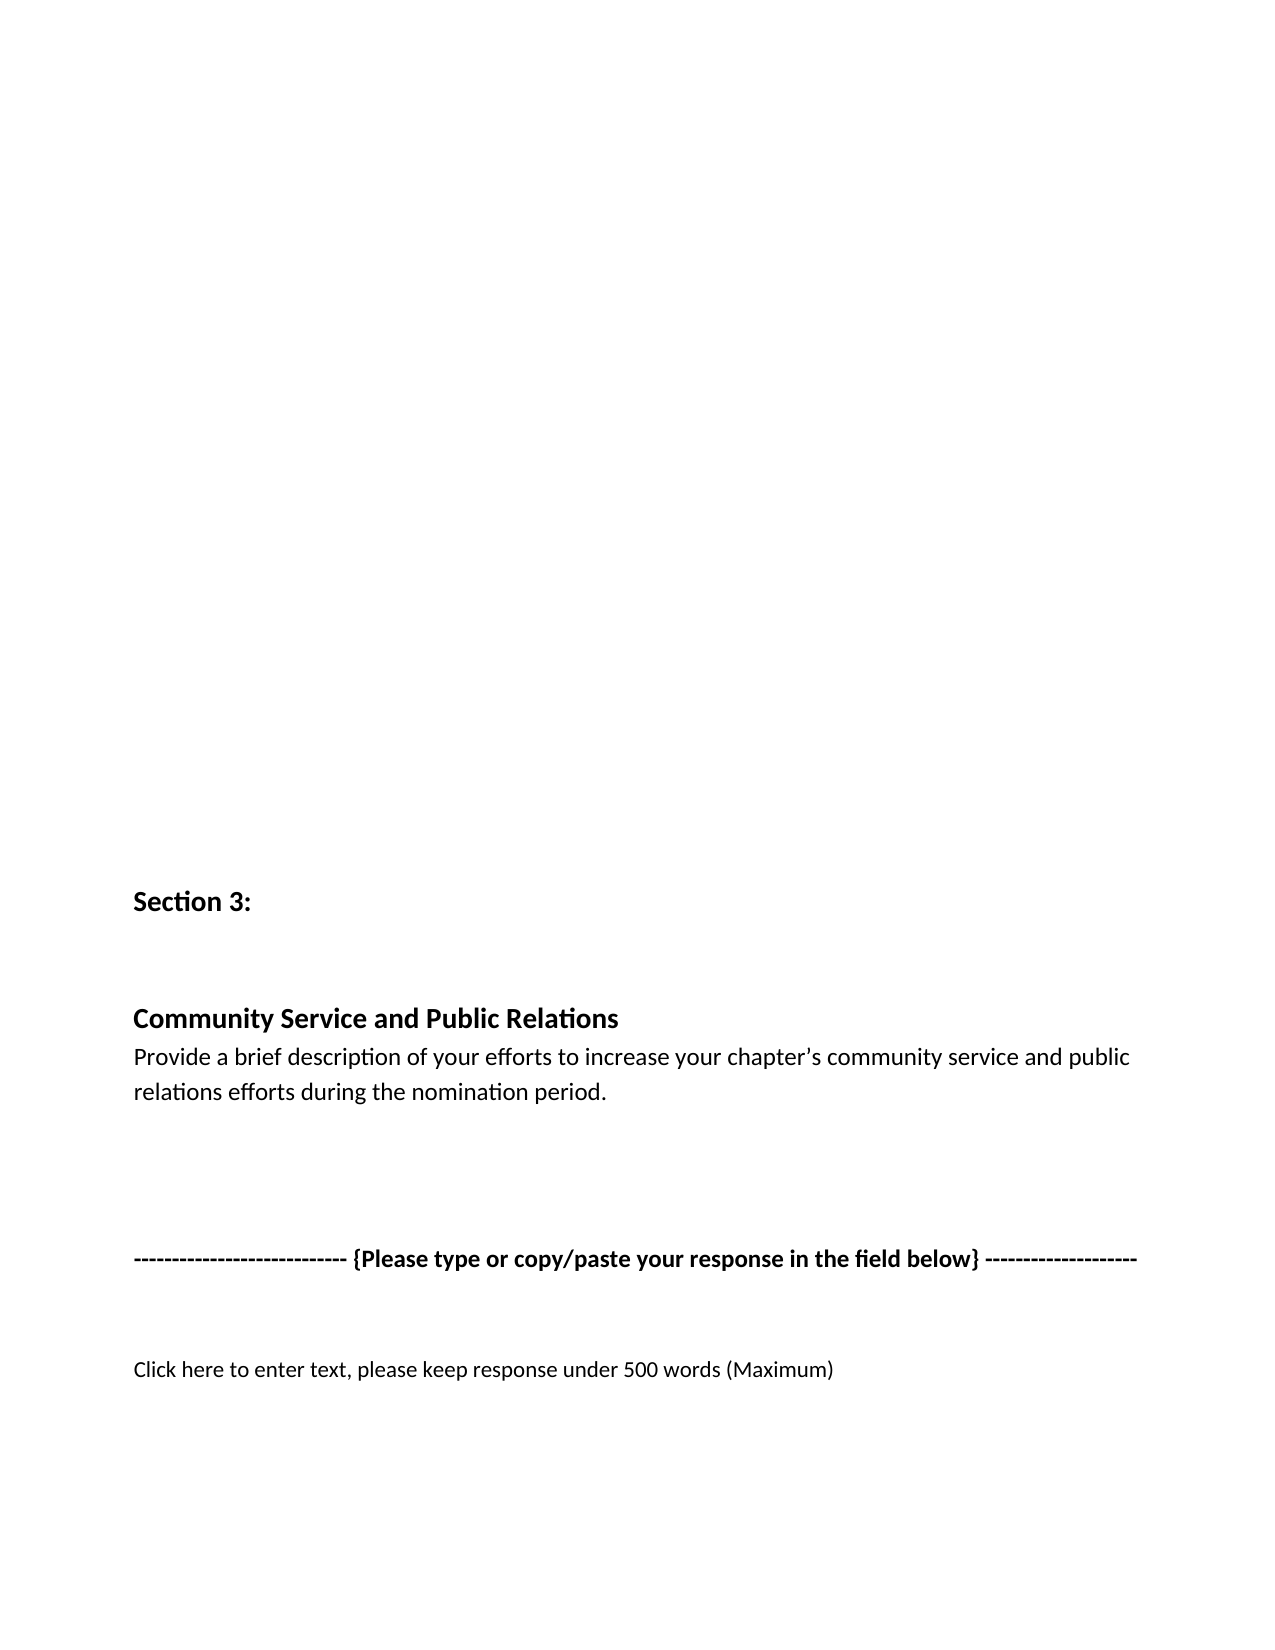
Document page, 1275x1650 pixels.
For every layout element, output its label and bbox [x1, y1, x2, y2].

table_header [49, 141, 1164, 1463]
